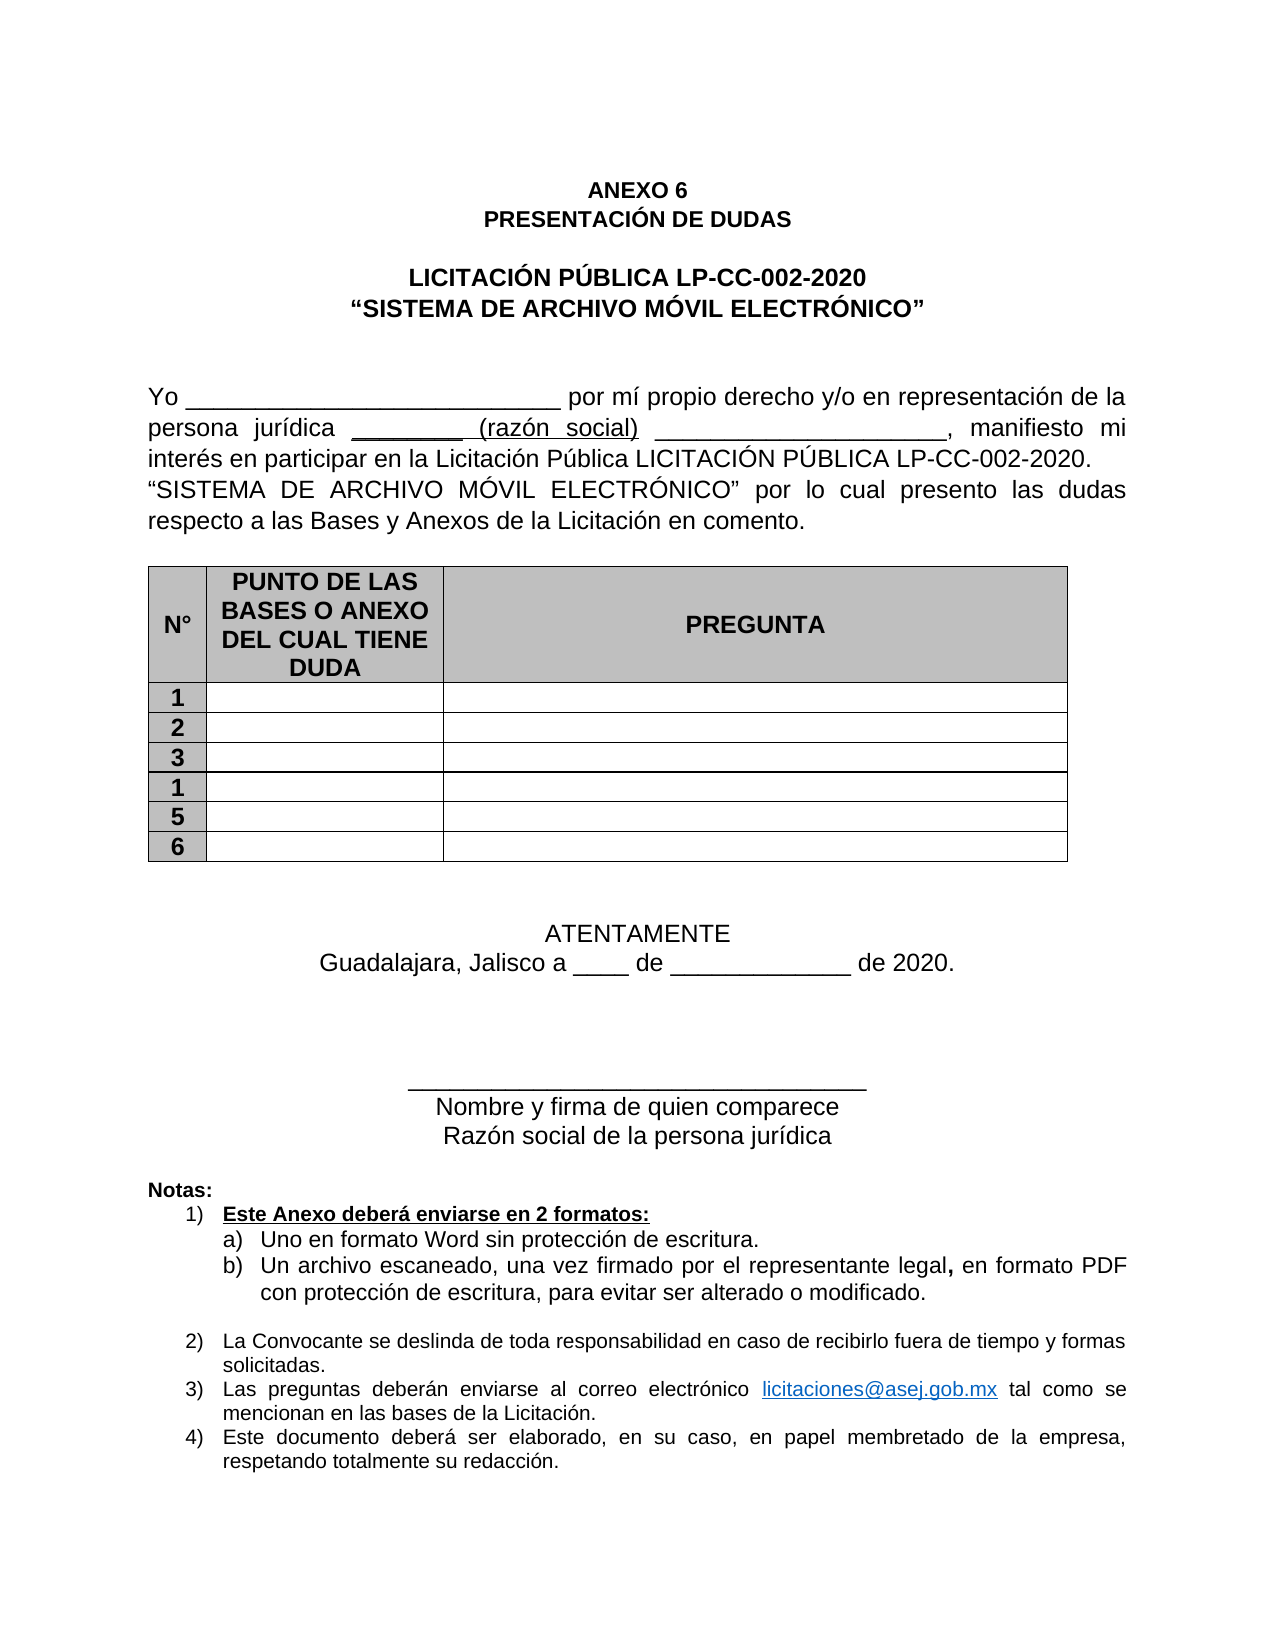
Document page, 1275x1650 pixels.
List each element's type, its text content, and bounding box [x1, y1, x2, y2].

table_cell [207, 773, 443, 801]
table_cell [207, 832, 443, 861]
table_header PREGUNTA [444, 567, 1067, 682]
table_cell [207, 743, 443, 771]
text Nombre y firma de quien comparece [148, 1092, 1127, 1121]
list Este Anexo deberá enviarse en 2 formatos: [185, 1202, 1127, 1226]
table_cell 3 [149, 743, 206, 771]
table_cell 1 [149, 773, 206, 801]
list Un archivo escaneado, una vez firmado por el representante legal, en formato PDF con protección de escritura, para evitar ser alterado o modificado. [223, 1252, 1127, 1305]
table_cell [444, 713, 1067, 742]
text “SISTEMA DE ARCHIVO MÓVIL ELECTRÓNICO” [148, 294, 1127, 323]
text ATENTAMENTE [148, 919, 1127, 948]
table_cell [444, 683, 1067, 712]
list Uno en formato Word sin protección de escritura. [223, 1226, 1127, 1252]
table_cell [444, 773, 1067, 801]
table_cell [207, 802, 443, 831]
table_cell 6 [149, 832, 206, 861]
text Yo ___________________________ por mí propio derecho y/o en representación de la persona jurídica ________ (razón social) _____________________, manifiesto mi interés en participar en la Licitación Pública LICITACIÓN PÚBLICA LP-CC-002-2020. [148, 382, 1127, 473]
text Notas: [148, 1178, 1127, 1202]
table_header N° [149, 567, 206, 682]
list Este documento deberá ser elaborado, en su caso, en papel membretado de la empresa, respetando totalmente su redacción. [185, 1425, 1127, 1473]
table_header PUNTO DE LAS BASES O ANEXO DEL CUAL TIENE DUDA [207, 567, 443, 682]
text Guadalajara, Jalisco a ____ de _____________ de 2020. [148, 948, 1127, 977]
table_cell [444, 802, 1067, 831]
table_cell 2 [149, 713, 206, 742]
text LICITACIÓN PÚBLICA LP-CC-002-2020 [148, 263, 1127, 292]
text _________________________________ [148, 1063, 1127, 1092]
table_cell 1 [149, 683, 206, 712]
table_cell [207, 713, 443, 742]
text “SISTEMA DE ARCHIVO MÓVIL ELECTRÓNICO” por lo cual presento las dudas respecto a las Bases y Anexos de la Licitación en comento. [148, 475, 1127, 535]
table_cell [444, 743, 1067, 771]
list Las preguntas deberán enviarse al correo electrónico licitaciones@asej.gob.mx tal como se mencionan en las bases de la Licitación. [185, 1377, 1127, 1425]
text PRESENTACIÓN DE DUDAS [148, 206, 1127, 232]
text Razón social de la persona jurídica [148, 1121, 1127, 1149]
table_cell 5 [149, 802, 206, 831]
text ANEXO 6 [148, 177, 1127, 203]
table_cell [444, 832, 1067, 861]
list La Convocante se deslinda de toda responsabilidad en caso de recibirlo fuera de tiempo y formas solicitadas. [185, 1329, 1127, 1377]
table_cell [207, 683, 443, 712]
